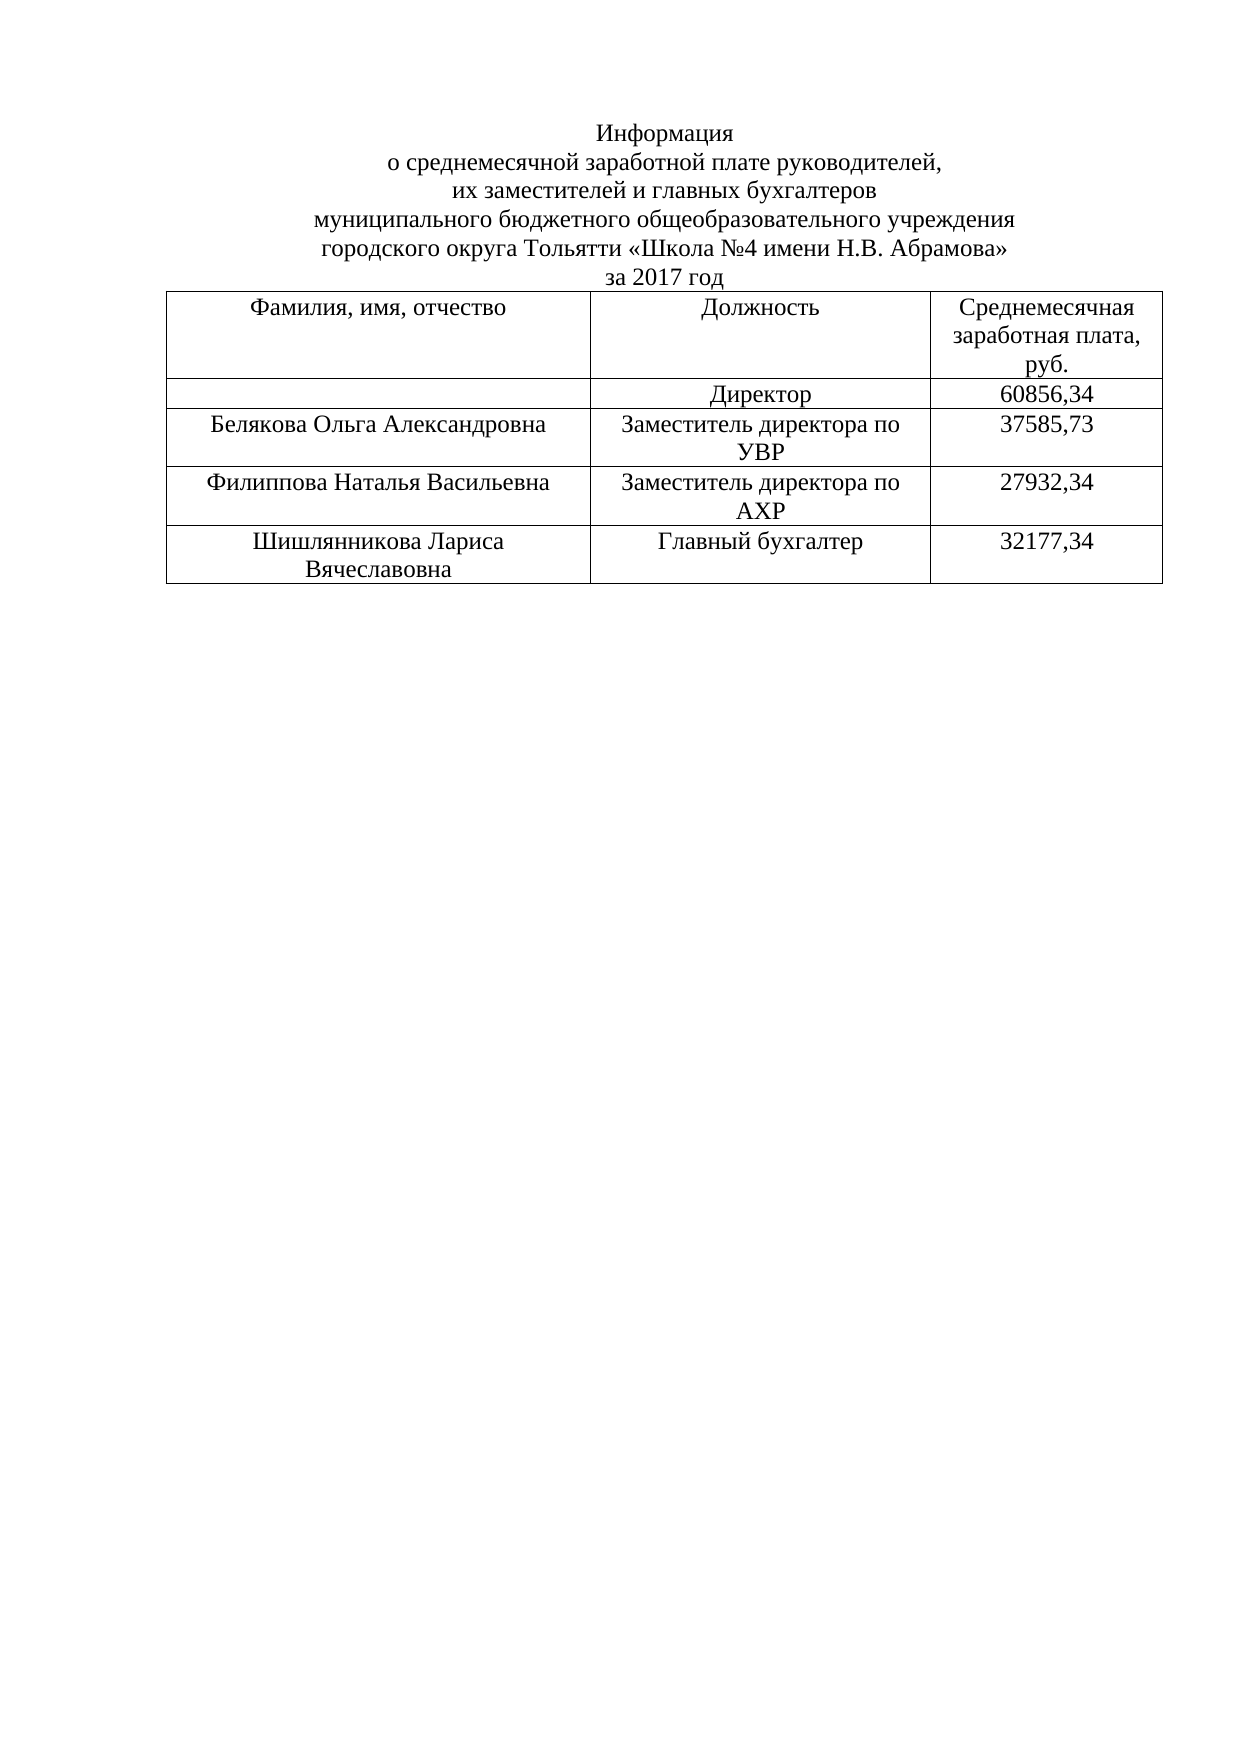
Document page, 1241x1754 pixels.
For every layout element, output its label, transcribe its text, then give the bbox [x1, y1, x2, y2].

table_header Фамилия, имя, отчество [167, 292, 590, 378]
text городского округа Тольятти «Школа №4 имени Н.В. Абрамова» [177, 233, 1152, 262]
table_cell Шишлянникова Лариса Вячеславовна [167, 526, 590, 583]
text Информация [177, 118, 1152, 147]
table_header Должность [591, 292, 930, 378]
table_cell Заместитель директора по АХР [591, 467, 930, 525]
text за 2017 год [177, 262, 1152, 291]
table_cell [167, 379, 590, 408]
table_cell 37585,73 [931, 409, 1162, 466]
table_cell Директор [591, 379, 930, 408]
table_cell Белякова Ольга Александровна [167, 409, 590, 466]
table_cell 60856,34 [931, 379, 1162, 408]
table_cell Заместитель директора по УВР [591, 409, 930, 466]
text муниципального бюджетного общеобразовательного учреждения [177, 204, 1152, 233]
table_cell 27932,34 [931, 467, 1162, 525]
text о среднемесячной заработной плате руководителей, [177, 147, 1152, 176]
table_cell Филиппова Наталья Васильевна [167, 467, 590, 525]
table_cell Главный бухгалтер [591, 526, 930, 583]
table_header Среднемесячная заработная плата, руб. [931, 292, 1162, 378]
table_cell 32177,34 [931, 526, 1162, 583]
text их заместителей и главных бухгалтеров [177, 176, 1152, 204]
